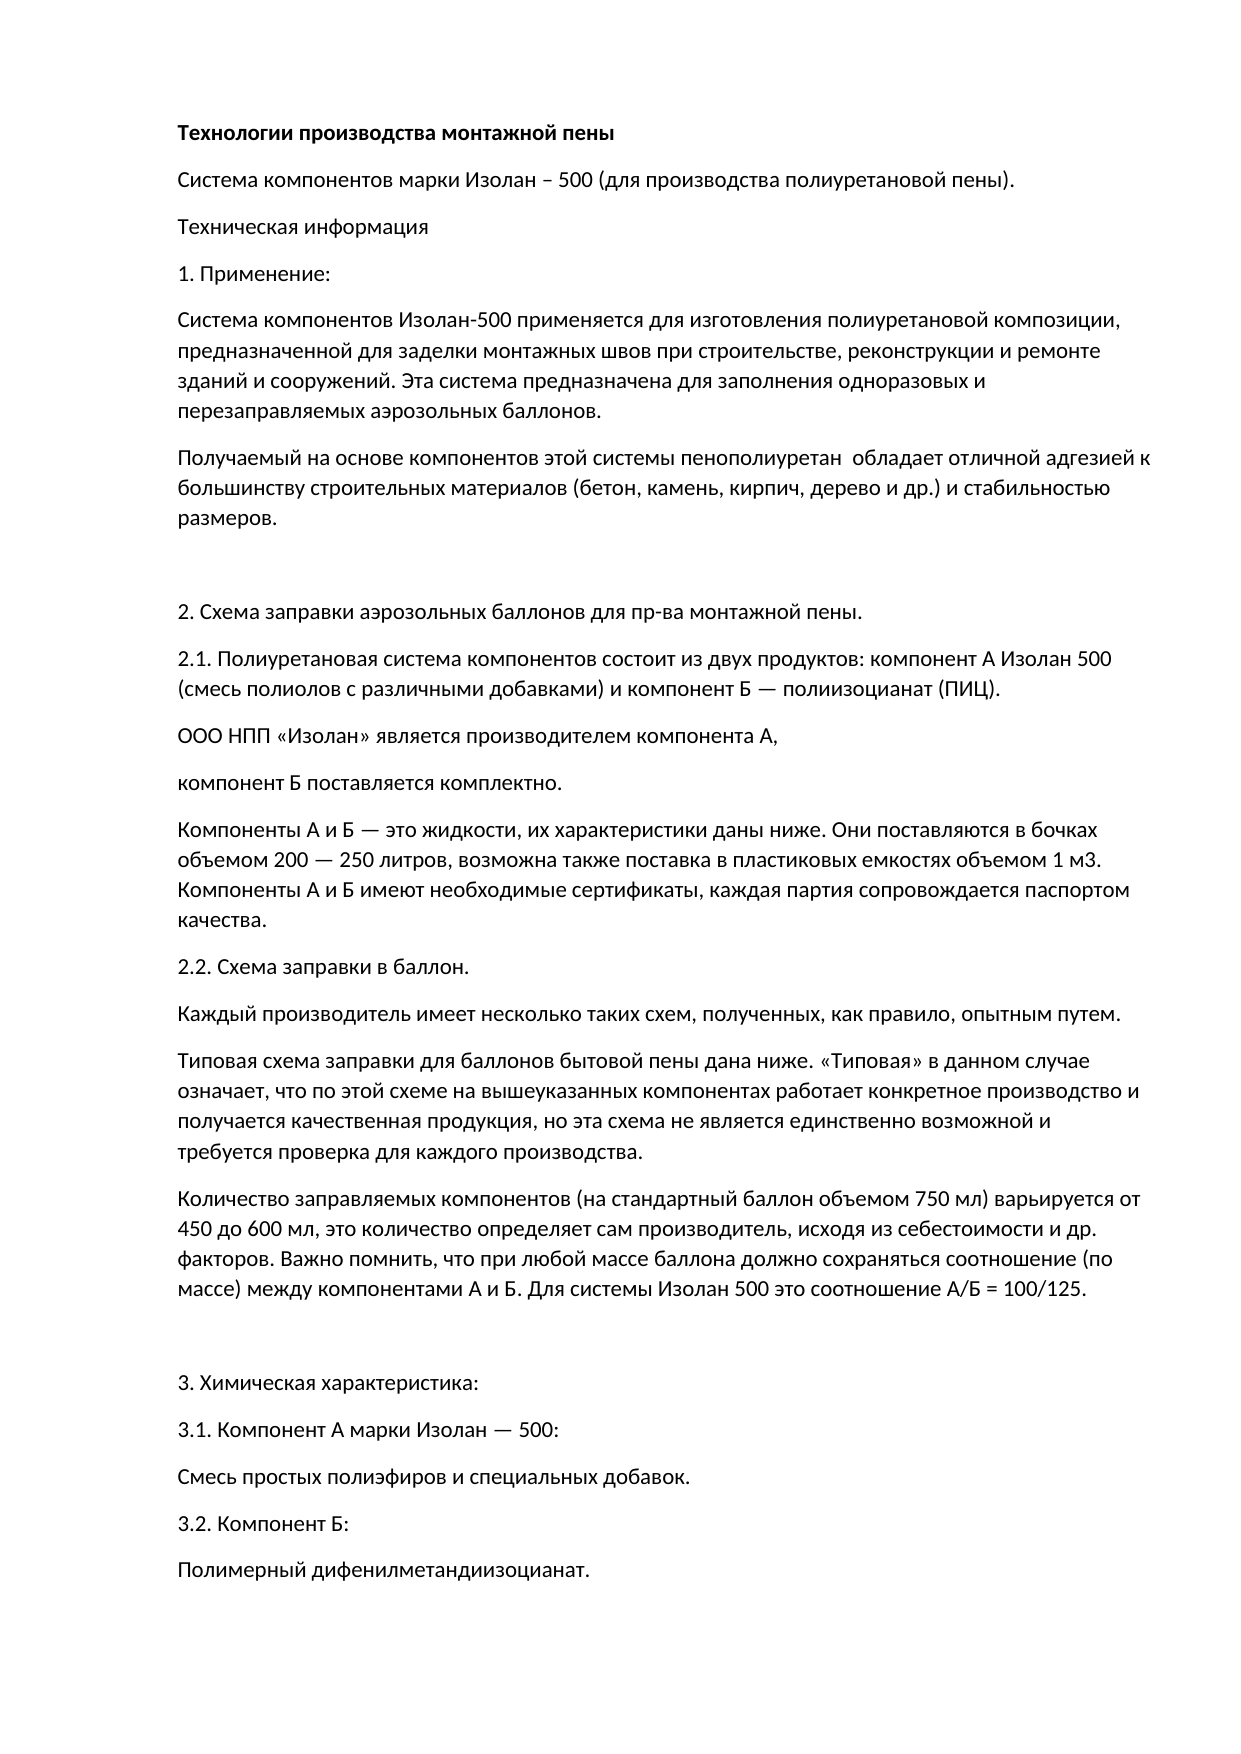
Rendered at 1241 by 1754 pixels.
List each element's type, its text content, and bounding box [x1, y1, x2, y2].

text Технологии производства монтажной пены [177, 118, 1152, 146]
text Смесь простых полиэфиров и специальных добавок. [177, 1462, 1152, 1490]
text Каждый производитель имеет несколько таких схем, полученных, как правило, опытным путем. [177, 999, 1152, 1027]
text Техническая информация [177, 212, 1152, 240]
text 2. Схема заправки аэрозольных баллонов для пр-ва монтажной пены. [177, 597, 1152, 625]
text Система компонентов марки Изолан – 500 (для производства полиуретановой пены). [177, 165, 1152, 193]
text ООО НПП «Изолан» является производителем компонента А, [177, 721, 1152, 749]
text 3.1. Компонент А марки Изолан — 500: [177, 1415, 1152, 1443]
text Количество заправляемых компонентов (на стандартный баллон объемом 750 мл) варьируется от 450 до 600 мл, это количество определяет сам производитель, исходя из себестоимости и др. факторов. Важно помнить, что при любой массе баллона должно сохраняться соотношение (по массе) между компонентами А и Б. Для системы Изолан 500 это соотношение А/Б = 100/125. [177, 1184, 1152, 1302]
text 3.2. Компонент Б: [177, 1509, 1152, 1537]
text 2.1. Полиуретановая система компонентов состоит из двух продуктов: компонент А Изолан 500 (смесь полиолов с различными добавками) и компонент Б — полиизоцианат (ПИЦ). [177, 644, 1152, 702]
text Получаемый на основе компонентов этой системы пенополиуретан обладает отличной адгезией к большинству строительных материалов (бетон, камень, кирпич, дерево и др.) и стабильностью размеров. [177, 443, 1152, 532]
text Типовая схема заправки для баллонов бытовой пены дана ниже. «Типовая» в данном случае означает, что по этой схеме на вышеуказанных компонентах работает конкретное производство и получается качественная продукция, но эта схема не является единственно возможной и требуется проверка для каждого производства. [177, 1046, 1152, 1165]
text Система компонентов Изолан-500 применяется для изготовления полиуретановой композиции, предназначенной для заделки монтажных швов при строительстве, реконструкции и ремонте зданий и сооружений. Эта система предназначена для заполнения одноразовых и перезаправляемых аэрозольных баллонов. [177, 306, 1152, 424]
text Полимерный дифенилметандиизоцианат. [177, 1556, 1152, 1584]
text 1. Применение: [177, 259, 1152, 287]
text 3. Химическая характеристика: [177, 1368, 1152, 1396]
text 2.2. Схема заправки в баллон. [177, 952, 1152, 981]
text Компоненты А и Б — это жидкости, их характеристики даны ниже. Они поставляются в бочках объемом 200 — 250 литров, возможна также поставка в пластиковых емкостях объемом 1 м3. Компоненты А и Б имеют необходимые сертификаты, каждая партия сопровождается паспортом качества. [177, 815, 1152, 934]
text компонент Б поставляется комплектно. [177, 768, 1152, 796]
